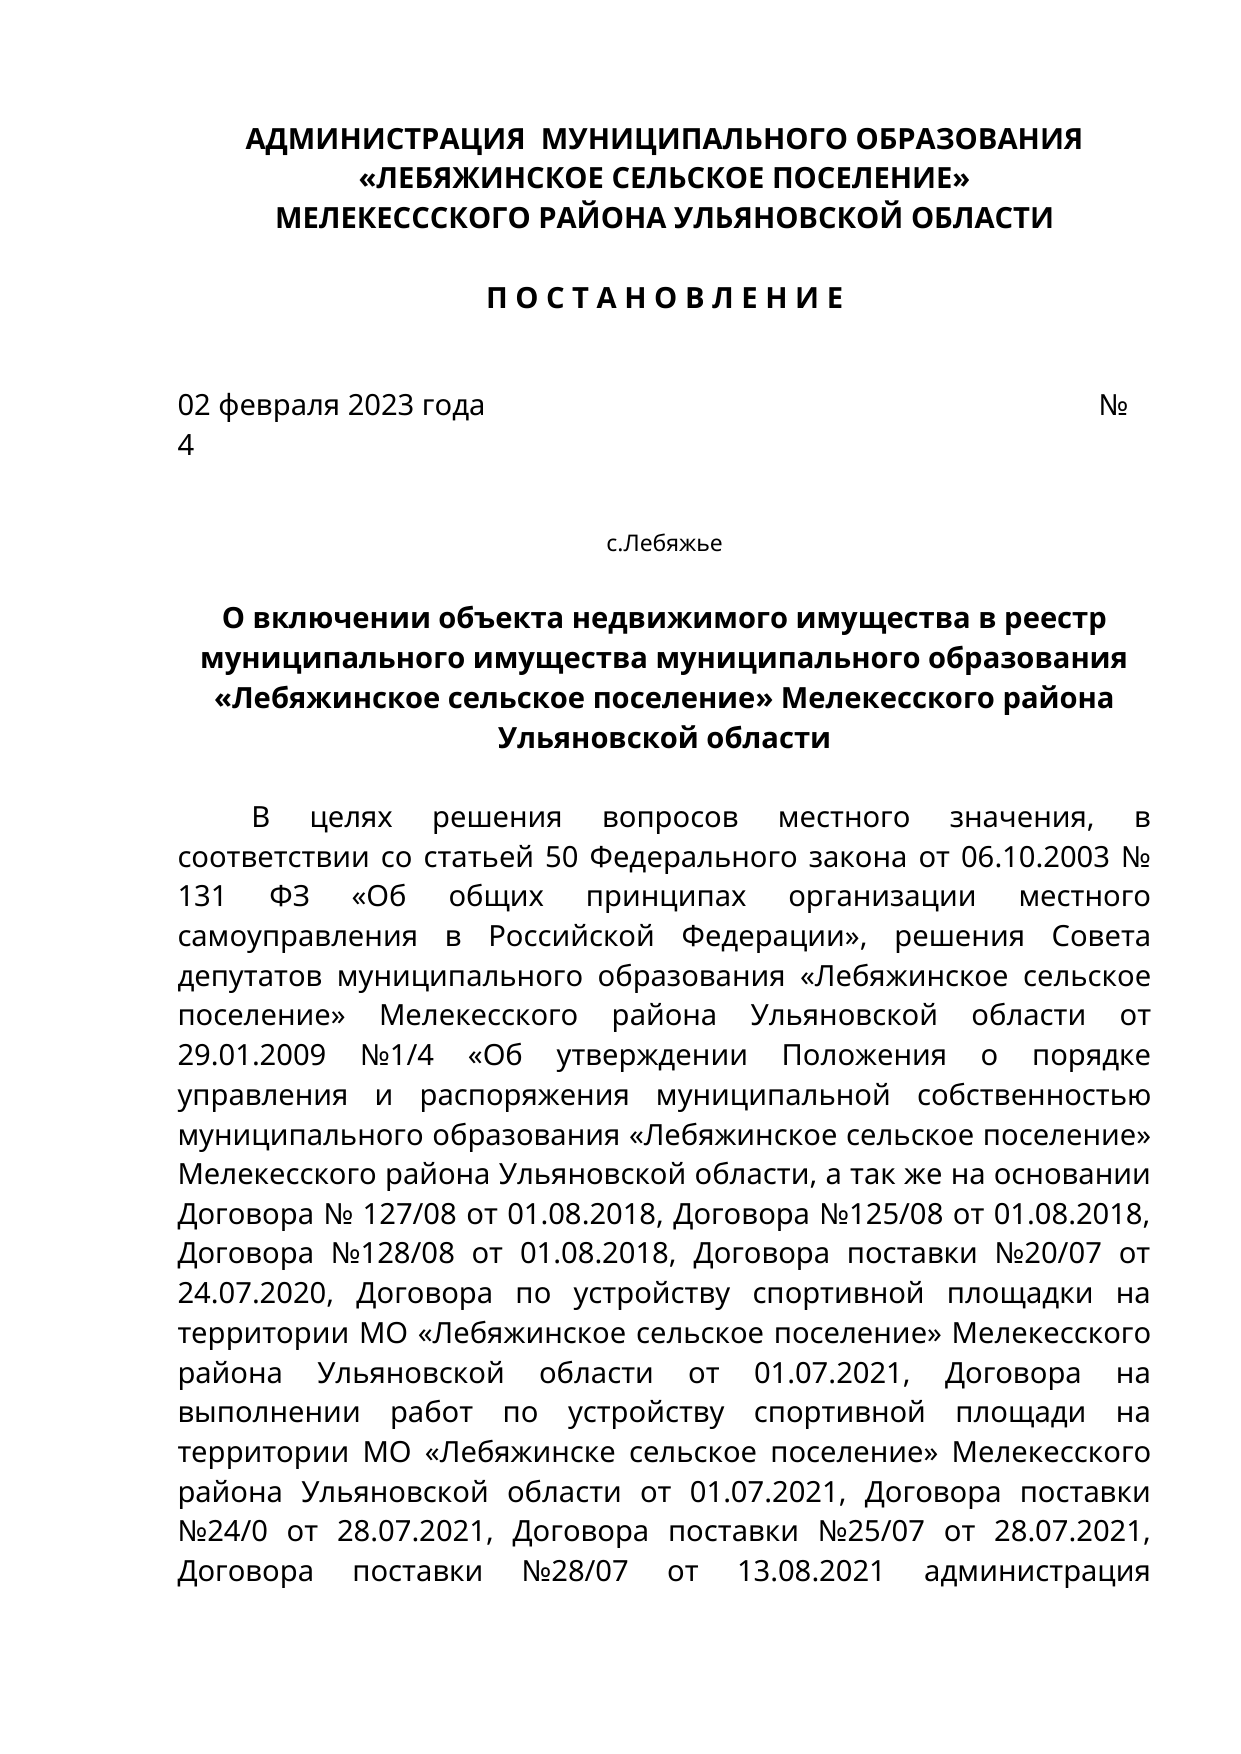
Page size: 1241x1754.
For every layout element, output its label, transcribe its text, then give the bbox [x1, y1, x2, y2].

text АДМИНИСТРАЦИЯ МУНИЦИПАЛЬНОГО ОБРАЗОВАНИЯ «ЛЕБЯЖИНСКОЕ СЕЛЬСКОЕ ПОСЕЛЕНИЕ» [177, 118, 1152, 197]
text с.Лебяжье [177, 527, 1152, 558]
text П О С Т А Н О В Л Е Н И Е [177, 277, 1152, 317]
text 02 февраля 2023 года № 4 [177, 385, 1152, 464]
text О включении объекта недвижимого имущества в реестр муниципального имущества муниципального образования «Лебяжинское сельское поселение» Мелекесского района Ульяновской области [177, 598, 1152, 757]
text МЕЛЕКЕСССКОГО РАЙОНА УЛЬЯНОВСКОЙ ОБЛАСТИ [177, 197, 1152, 237]
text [177, 796, 1152, 1590]
